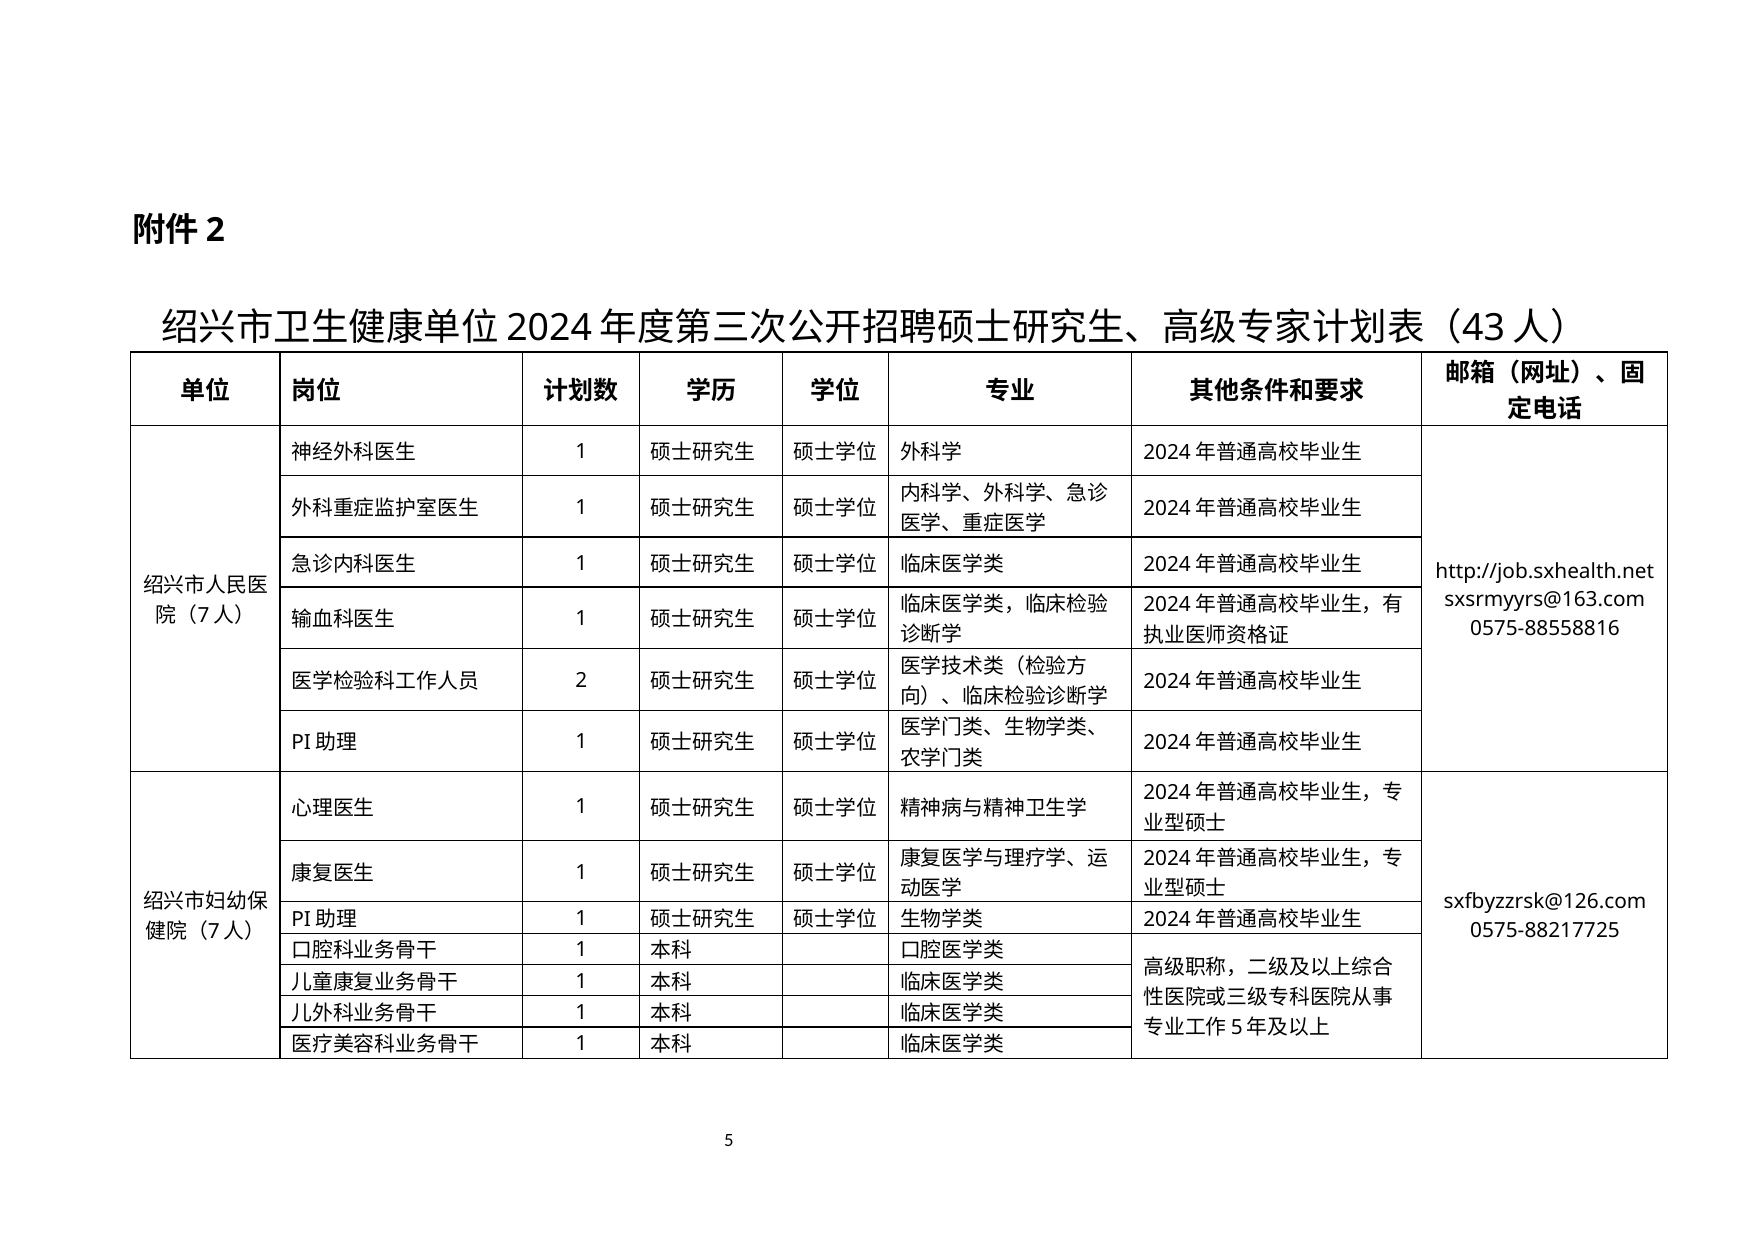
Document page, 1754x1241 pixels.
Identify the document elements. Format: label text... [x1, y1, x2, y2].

text 绍兴市卫生健康单位2024年度第三次公开招聘硕士研究生、高级专家计划表（43人） [132, 297, 1616, 351]
table_cell 硕士研究生 [640, 426, 782, 475]
table_cell 医学检验科工作人员 [281, 649, 522, 709]
table_cell 硕士学位 [783, 649, 888, 709]
table_cell 高级职称，二级及以上综合性医院或三级专科医院从事专业工作5年及以上 [1132, 934, 1421, 1058]
table_cell 1 [523, 1028, 639, 1058]
table_header 学位 [783, 353, 888, 425]
table_cell 硕士学位 [783, 588, 888, 648]
table_cell 2024年普通高校毕业生 [1132, 711, 1421, 771]
table_cell 医学门类、生物学类、农学门类 [889, 711, 1131, 771]
table_cell 1 [523, 934, 639, 964]
table_cell 硕士研究生 [640, 538, 782, 586]
table_cell 急诊内科医生 [281, 538, 522, 586]
table_cell 心理医生 [281, 772, 522, 840]
table_cell 1 [523, 772, 639, 840]
text 附件2 [132, 203, 1616, 252]
table_cell 本科 [640, 934, 782, 964]
table_cell 康复医学与理疗学、运动医学 [889, 841, 1131, 901]
table_cell 口腔医学类 [889, 934, 1131, 964]
table_cell 临床医学类 [889, 1028, 1131, 1058]
table_cell 2 [523, 649, 639, 709]
table_header 学历 [640, 353, 782, 425]
table_cell 1 [523, 902, 639, 933]
table_cell 1 [523, 965, 639, 995]
table_cell 医疗美容科业务骨干 [281, 1028, 522, 1058]
table_cell 1 [523, 841, 639, 901]
table_cell 精神病与精神卫生学 [889, 772, 1131, 840]
table_cell 生物学类 [889, 902, 1131, 933]
table_cell 本科 [640, 965, 782, 995]
table_cell 神经外科医生 [281, 426, 522, 475]
table_cell 儿外科业务骨干 [281, 996, 522, 1026]
table_cell 2024年普通高校毕业生，专业型硕士 [1132, 841, 1421, 901]
table_cell 2024年普通高校毕业生，专业型硕士 [1132, 772, 1421, 840]
table_cell 1 [523, 711, 639, 771]
table_cell http://job.sxhealth.net sxsrmyyrs@163.com 0575-88558816 [1422, 426, 1667, 771]
table_cell 康复医生 [281, 841, 522, 901]
table_cell 1 [523, 426, 639, 475]
table_cell 硕士学位 [783, 476, 888, 536]
table_cell 2024年普通高校毕业生 [1132, 538, 1421, 586]
table_cell [783, 965, 888, 995]
table_cell 输血科医生 [281, 588, 522, 648]
table_cell 本科 [640, 996, 782, 1026]
table_cell 临床医学类 [889, 996, 1131, 1026]
table_cell 2024年普通高校毕业生 [1132, 649, 1421, 709]
table_cell 2024年普通高校毕业生 [1132, 426, 1421, 475]
table_header 单位 [131, 353, 279, 425]
table_cell [783, 934, 888, 964]
table_cell 硕士研究生 [640, 841, 782, 901]
table_cell [783, 996, 888, 1026]
table_cell 内科学、外科学、急诊医学、重症医学 [889, 476, 1131, 536]
table_cell 绍兴市妇幼保健院（7人） [131, 772, 279, 1058]
table_cell PI助理 [281, 902, 522, 933]
table_cell 2024年普通高校毕业生 [1132, 476, 1421, 536]
table_cell 硕士学位 [783, 538, 888, 586]
table_cell [783, 1028, 888, 1058]
table_cell 硕士学位 [783, 772, 888, 840]
table_cell 绍兴市人民医院（7人） [131, 426, 279, 771]
table_cell 1 [523, 996, 639, 1026]
table_cell 本科 [640, 1028, 782, 1058]
table_cell 临床医学类 [889, 538, 1131, 586]
table_cell 1 [523, 588, 639, 648]
table_header 邮箱（网址）、固定电话 [1422, 353, 1667, 425]
table_cell 硕士研究生 [640, 772, 782, 840]
table_cell 外科重症监护室医生 [281, 476, 522, 536]
table_cell 硕士研究生 [640, 711, 782, 771]
table_cell sxfbyzzrsk@126.com 0575-88217725 [1422, 772, 1667, 1058]
table_cell 硕士研究生 [640, 902, 782, 933]
table_cell 1 [523, 476, 639, 536]
table_header 计划数 [523, 353, 639, 425]
table_cell 硕士学位 [783, 426, 888, 475]
table_cell 外科学 [889, 426, 1131, 475]
table_cell 儿童康复业务骨干 [281, 965, 522, 995]
table_header 其他条件和要求 [1132, 353, 1421, 425]
table_cell 硕士研究生 [640, 476, 782, 536]
table_header 专业 [889, 353, 1131, 425]
table_cell 医学技术类（检验方向）、临床检验诊断学 [889, 649, 1131, 709]
table_cell 临床医学类，临床检验诊断学 [889, 588, 1131, 648]
table_cell 硕士学位 [783, 711, 888, 771]
table_cell PI助理 [281, 711, 522, 771]
table_cell 临床医学类 [889, 965, 1131, 995]
table_cell 硕士学位 [783, 841, 888, 901]
table_cell 硕士学位 [783, 902, 888, 933]
table_header 岗位 [281, 353, 522, 425]
table_cell 2024年普通高校毕业生 [1132, 902, 1421, 933]
table_cell 2024年普通高校毕业生，有执业医师资格证 [1132, 588, 1421, 648]
table_cell 1 [523, 538, 639, 586]
table_cell 口腔科业务骨干 [281, 934, 522, 964]
table_cell 硕士研究生 [640, 588, 782, 648]
table_cell 硕士研究生 [640, 649, 782, 709]
